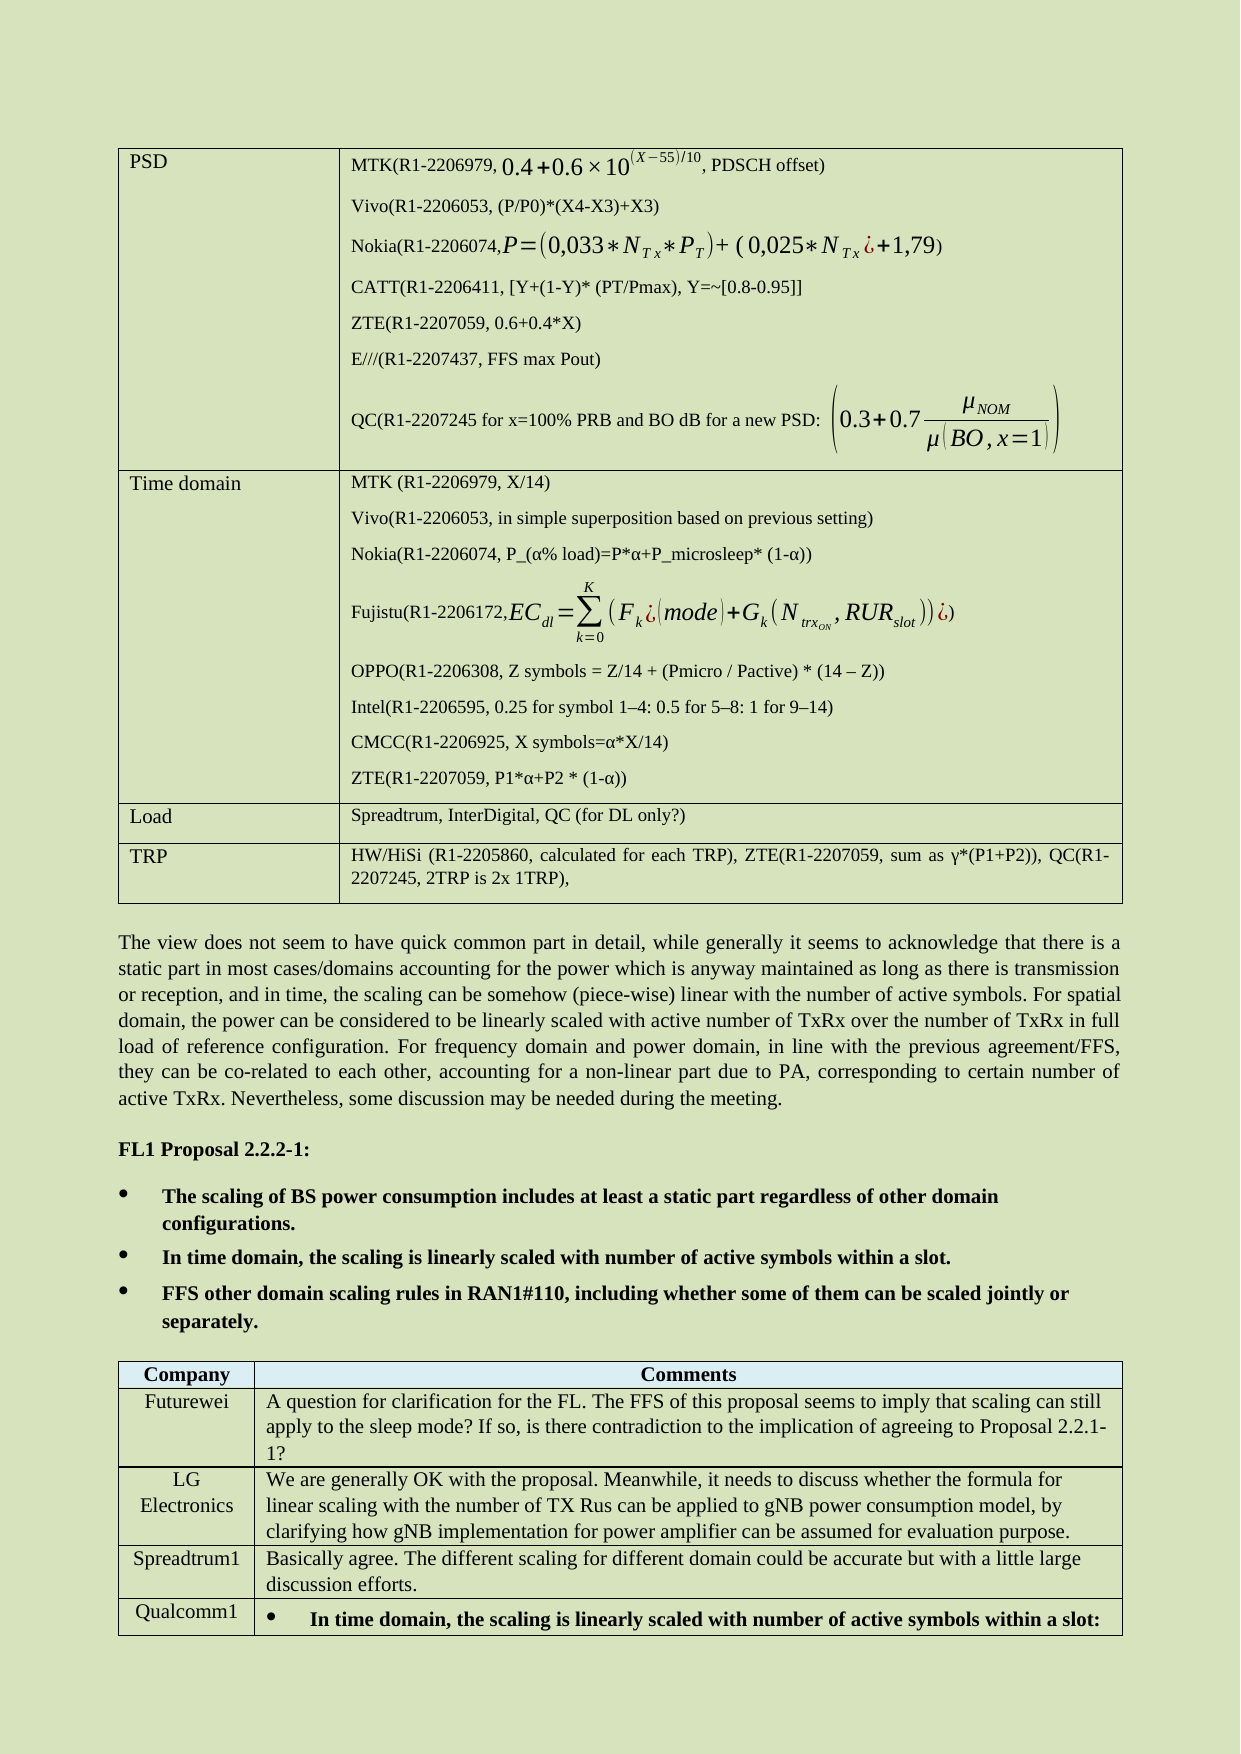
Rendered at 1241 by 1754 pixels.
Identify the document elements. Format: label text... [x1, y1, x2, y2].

table_cell MTK (R1-2206979, X/14) Vivo(R1-2206053, in simple superposition based on previous setting) Nokia(R1-2206074, P_(α% load)=P*α+P_microsleep* (1-α)) Fujistu(R1-2206172,) OPPO(R1-2206308, Z symbols = Z/14 + (Pmicro / Pactive) * (14 – Z)) Intel(R1-2206595, 0.25 for symbol 1–4: 0.5 for 5–8: 1 for 9–14) CMCC(R1-2206925, X symbols=α*X/14) ZTE(R1-2207059, P1*α+P2 * (1-α)) [340, 471, 1122, 803]
text The view does not seem to have quick common part in detail, while generally it seems to acknowledge that there is a static part in most cases/domains accounting for the power which is anyway maintained as long as there is transmission or reception, and in time, the scaling can be somehow (piece-wise) linear with the number of active symbols. For spatial domain, the power can be considered to be linearly scaled with active number of TxRx over the number of TxRx in full load of reference configuration. For frequency domain and power domain, in line with the previous agreement/FFS, they can be co-related to each other, accounting for a non-linear part due to PA, corresponding to certain number of active TxRx. Nevertheless, some discussion may be needed during the meeting. [118, 930, 1122, 1109]
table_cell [255, 1599, 1122, 1634]
table_cell Spreadtrum1 [119, 1546, 254, 1598]
table_cell A question for clarification for the FL. The FFS of this proposal seems to imply that scaling can still apply to the sleep mode? If so, is there contradiction to the implication of agreeing to Proposal 2.2.1-1? [255, 1389, 1122, 1466]
table_header Comments [255, 1362, 1122, 1387]
table_cell Basically agree. The different scaling for different domain could be accurate but with a little large discussion efforts. [255, 1546, 1122, 1598]
table_cell Futurewei [119, 1389, 254, 1466]
table_cell Load [119, 804, 339, 843]
table_cell LG Electronics [119, 1468, 254, 1545]
list In time domain, the scaling is linearly scaled with number of active symbols within a slot. [118, 1237, 1122, 1271]
table_cell Time domain [119, 471, 339, 803]
text FL1 Proposal 2.2.2-1: [118, 1137, 1122, 1161]
table_cell We are generally OK with the proposal. Meanwhile, it needs to discuss whether the formula for linear scaling with the number of TX Rus can be applied to gNB power consumption model, by clarifying how gNB implementation for power amplifier can be assumed for evaluation purpose. [255, 1468, 1122, 1545]
table_cell Qualcomm1 [119, 1599, 254, 1634]
table_cell HW/HiSi (R1-2205860, calculated for each TRP), ZTE(R1-2207059, sum as γ*(P1+P2)), QC(R1-2207245, 2TRP is 2x 1TRP), [340, 844, 1122, 903]
list The scaling of BS power consumption includes at least a static part regardless of other domain configurations. [118, 1176, 1122, 1235]
table_cell Spreadtrum, InterDigital, QC (for DL only?) [340, 804, 1122, 843]
table_cell PSD [119, 149, 339, 470]
list FFS other domain scaling rules in RAN1#110, including whether some of them can be scaled jointly or separately. [118, 1273, 1122, 1333]
table_header Company [119, 1362, 254, 1387]
table_cell TRP [119, 844, 339, 903]
table_cell MTK(R1-2206979, , PDSCH offset) Vivo(R1-2206053, (P/P0)*(X4-X3)+X3) Nokia(R1-2206074,) CATT(R1-2206411, [Y+(1-Y)* (PT/Pmax), Y=~[0.8-0.95]] ZTE(R1-2207059, 0.6+0.4*X) E///(R1-2207437, FFS max Pout) QC(R1-2207245 for x=100% PRB and BO dB for a new PSD: [340, 149, 1122, 470]
